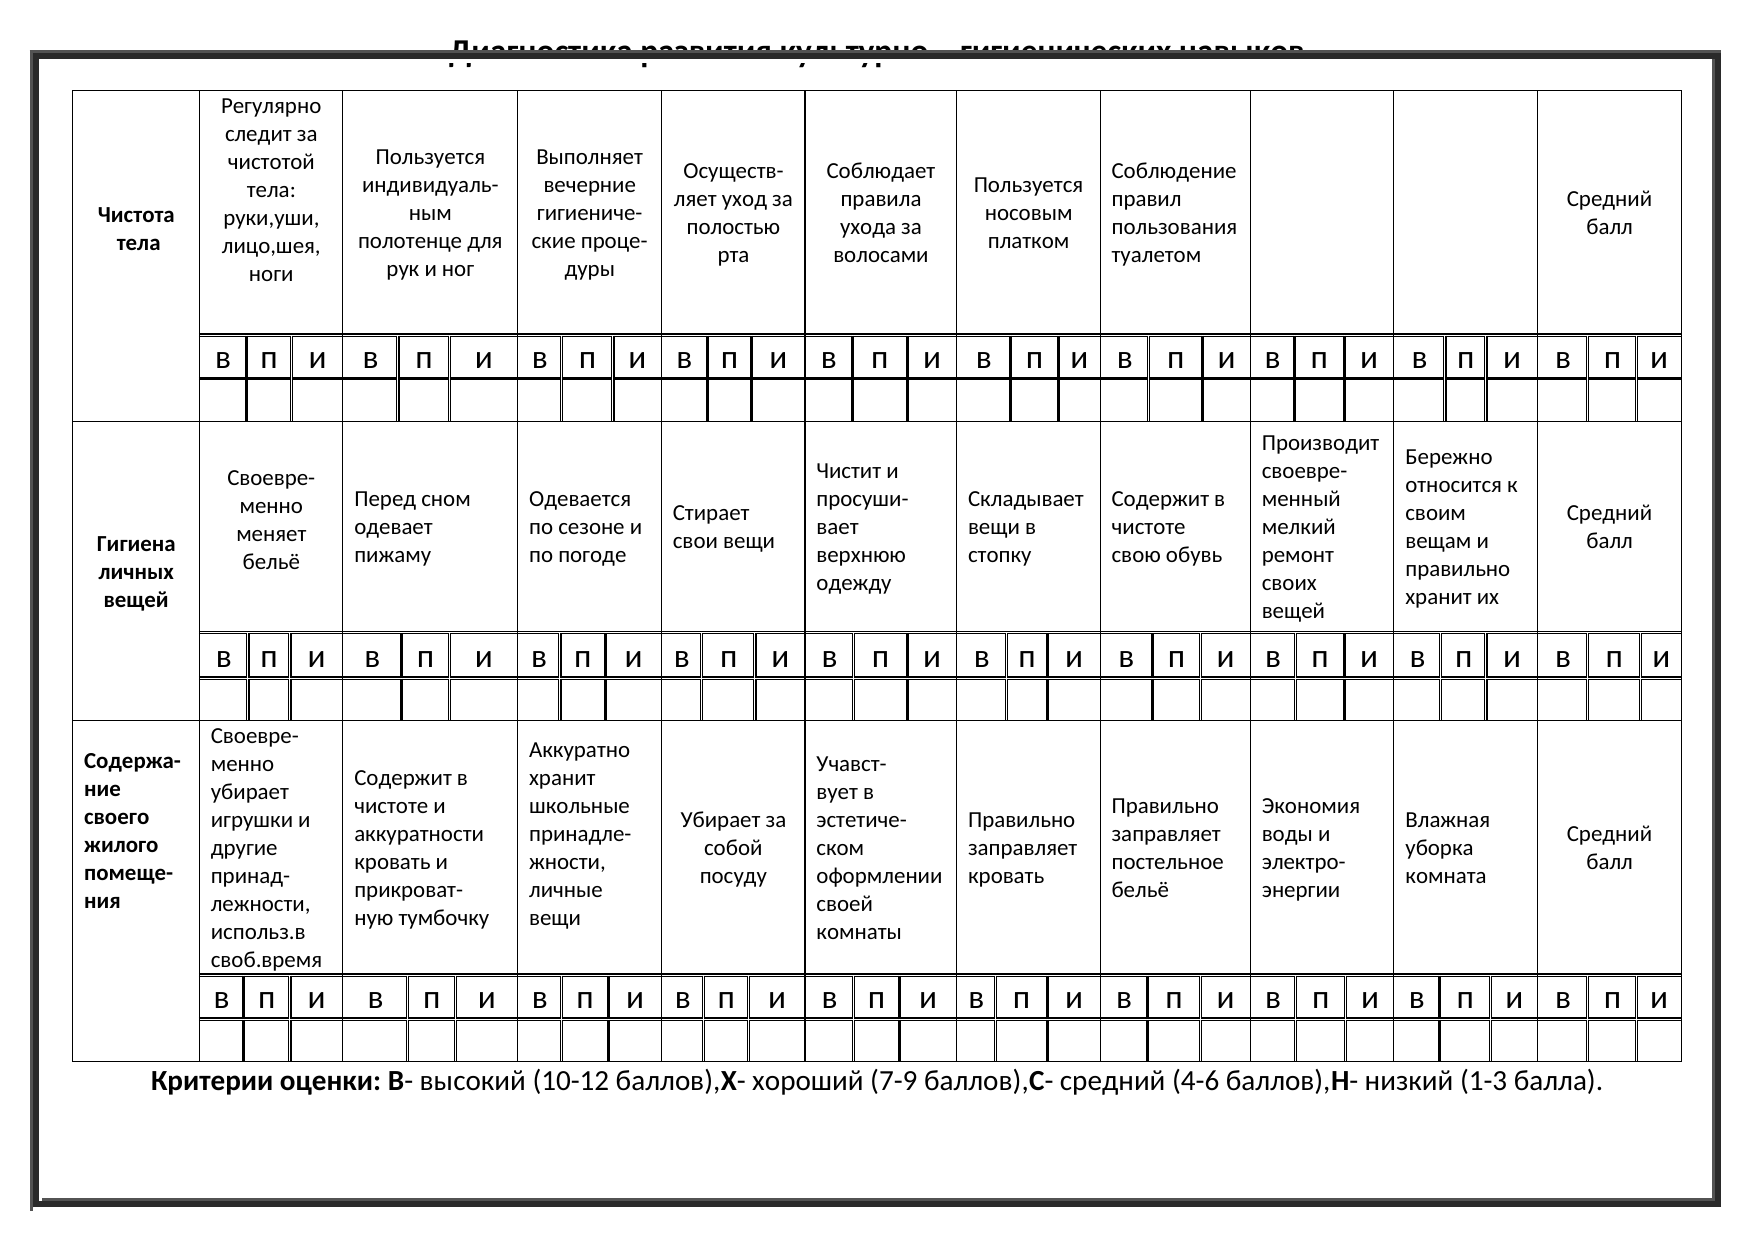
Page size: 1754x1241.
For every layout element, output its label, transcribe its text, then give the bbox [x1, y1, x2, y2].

table_cell [1488, 680, 1537, 720]
table_cell Стирает свои вещи [662, 422, 804, 631]
table_cell [610, 1021, 661, 1061]
table_cell Убирает за собой посуду [662, 721, 804, 973]
table_cell в [1101, 337, 1147, 377]
table_cell и [753, 337, 804, 377]
table_cell п [1008, 634, 1046, 676]
table_cell [1346, 680, 1393, 720]
table_cell [343, 680, 400, 720]
table_cell [1150, 380, 1201, 421]
table_cell [1202, 680, 1250, 720]
table_cell [1008, 680, 1046, 720]
table_cell и [292, 634, 342, 676]
table_cell [997, 1021, 1046, 1061]
table_cell п [855, 977, 898, 1017]
table_cell [1638, 380, 1681, 421]
table_cell [662, 680, 700, 720]
table_cell п [409, 977, 454, 1017]
table_cell Содержа-ние своего жилого помеще- ния [73, 721, 199, 1061]
table_cell [1296, 380, 1343, 421]
table_cell [753, 380, 804, 421]
table_cell п [562, 634, 604, 676]
table_cell п [1589, 977, 1635, 1017]
table_cell [343, 380, 396, 421]
table_cell п [1589, 337, 1635, 377]
table_cell и [1204, 337, 1250, 377]
table_cell и [1346, 337, 1393, 377]
table_cell [1447, 380, 1484, 421]
table_cell [750, 1021, 804, 1061]
table_cell [1049, 1021, 1100, 1061]
table_cell [901, 1021, 956, 1061]
table_cell в [200, 337, 245, 377]
table_cell п [1447, 337, 1484, 377]
table_cell [909, 380, 956, 421]
table_cell п [1154, 634, 1199, 676]
table_cell в [1538, 634, 1586, 676]
table_cell [957, 1021, 994, 1061]
table_cell [662, 380, 706, 421]
table_cell [855, 680, 906, 720]
table_cell п [854, 337, 906, 377]
table_cell [293, 380, 342, 421]
table_cell и [615, 337, 661, 377]
table_cell Своевре-менно меняет бельё [200, 422, 342, 631]
table_cell [1204, 380, 1250, 421]
table_cell [1101, 380, 1147, 421]
table_header Пользуется индивидуаль-ным полотенце для рук и ног [343, 91, 517, 333]
table_cell п [1297, 634, 1343, 676]
table_cell и [292, 977, 342, 1017]
table_cell [957, 380, 1009, 421]
table_header Выполняет вечерние гигиениче-ские проце-дуры [518, 91, 661, 333]
table_cell [662, 1021, 702, 1061]
table_cell в [518, 634, 558, 676]
table_cell и [451, 634, 517, 676]
table_header [1251, 91, 1393, 333]
table_cell п [1012, 337, 1057, 377]
table_cell [806, 680, 852, 720]
table_cell [1049, 680, 1100, 720]
table_cell Бережно относится к своим вещам и правильно хранит их [1394, 422, 1537, 631]
table_cell в [343, 337, 396, 377]
table_cell [709, 380, 750, 421]
table_cell [1202, 1021, 1250, 1061]
table_header Осуществ-ляет уход за полостью рта [662, 91, 804, 333]
table_cell [248, 380, 290, 421]
table_cell [1538, 1021, 1586, 1061]
table_cell в [1101, 977, 1146, 1017]
table_cell в [1251, 634, 1294, 676]
table_cell [1149, 1021, 1199, 1061]
table_cell п [1297, 977, 1344, 1017]
table_cell [957, 680, 1005, 720]
table_cell в [1538, 977, 1586, 1017]
table_cell [292, 680, 342, 720]
table_cell [1154, 680, 1199, 720]
table_cell в [662, 634, 700, 676]
table_header Соблюдение правил пользования туалетом [1101, 91, 1250, 333]
table_cell в [1251, 977, 1294, 1017]
table_cell и [1638, 977, 1681, 1017]
table_cell [757, 680, 804, 720]
table_cell [451, 380, 517, 421]
table_cell и [607, 634, 661, 676]
table_cell [292, 1021, 342, 1061]
table_cell [1589, 1021, 1635, 1061]
table_cell [200, 380, 245, 421]
table_cell п [403, 634, 448, 676]
table_cell [1251, 380, 1293, 421]
table_cell в [1394, 634, 1439, 676]
table_cell Производит своевре-менный мелкий ремонт своих вещей [1251, 422, 1393, 631]
table_cell и [750, 977, 804, 1017]
table_cell [245, 1021, 288, 1061]
table_cell п [705, 977, 747, 1017]
table_cell в [200, 634, 246, 676]
table_cell [563, 380, 611, 421]
table_cell [1394, 680, 1439, 720]
table_cell п [563, 977, 607, 1017]
table_cell Перед сном одевает пижаму [343, 422, 517, 631]
table_cell и [451, 337, 517, 377]
table_cell в [806, 337, 851, 377]
table_cell п [1441, 977, 1489, 1017]
table_cell [518, 680, 558, 720]
text Диагностика развития культурно – гигиенических навыков [29, 29, 1724, 50]
table_cell в [662, 977, 702, 1017]
table_cell [563, 1021, 607, 1061]
table_cell в [1394, 977, 1438, 1017]
table_cell [1638, 1021, 1681, 1061]
table_cell в [1538, 337, 1586, 377]
table_cell Учавст- вует в эстетиче-ском оформлении своей комнаты [806, 721, 956, 973]
table_cell [1441, 1021, 1489, 1061]
table_cell [1442, 680, 1484, 720]
table_cell [1589, 680, 1639, 720]
table_cell и [1347, 977, 1393, 1017]
table_cell в [957, 634, 1005, 676]
table_cell в [662, 337, 706, 377]
table_cell [1251, 1021, 1294, 1061]
table_cell [1346, 380, 1393, 421]
table_cell и [1492, 977, 1537, 1017]
table_cell Средний балл [1538, 422, 1681, 631]
table_cell в [1394, 337, 1443, 377]
table_cell Содержит в чистоте свою обувь [1101, 422, 1250, 631]
table_cell [705, 1021, 747, 1061]
table_cell [909, 680, 956, 720]
table_cell и [1346, 634, 1393, 676]
table_cell [1538, 380, 1586, 421]
table_cell Влажная уборка комната [1394, 721, 1537, 973]
table_cell [806, 380, 851, 421]
table_cell п [1149, 977, 1199, 1017]
table_cell п [1442, 634, 1484, 676]
table_cell и [1642, 634, 1681, 676]
table_cell п [250, 634, 288, 676]
table_cell [1060, 380, 1100, 421]
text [42, 70, 1712, 1098]
table_cell Средний балл [1538, 721, 1681, 973]
table_cell [1101, 1021, 1146, 1061]
table_cell [250, 680, 288, 720]
table_cell и [1202, 634, 1250, 676]
table_cell [855, 1021, 898, 1061]
table_cell п [997, 977, 1046, 1017]
table_cell [1642, 680, 1681, 720]
table_cell [615, 380, 661, 421]
table_cell п [855, 634, 906, 676]
table_cell и [909, 337, 956, 377]
table_cell [1297, 680, 1343, 720]
table_cell [1538, 680, 1586, 720]
table_cell в [1101, 634, 1151, 676]
table_cell п [1150, 337, 1201, 377]
table_cell Содержит в чистоте и аккуратности кровать и прикроват- ную тумбочку [343, 721, 517, 973]
table_cell [200, 1021, 242, 1061]
table_cell [806, 1021, 852, 1061]
table_cell [1492, 1021, 1537, 1061]
table_cell в [806, 634, 852, 676]
table_cell [1101, 680, 1151, 720]
table_cell и [909, 634, 956, 676]
table_cell Одевается по сезоне и по погоде [518, 422, 661, 631]
table_header Регулярно следит за чистотой тела: руки,уши, лицо,шея, ноги [200, 91, 342, 333]
table_cell и [457, 977, 517, 1017]
table_header Чистота тела [73, 91, 199, 421]
table_header [1394, 91, 1537, 333]
table_cell [1488, 380, 1537, 421]
table_cell [451, 680, 517, 720]
table_cell [607, 680, 661, 720]
table_header Соблюдает правила ухода за волосами [806, 91, 956, 333]
table_cell в [518, 977, 560, 1017]
table_cell в [957, 977, 994, 1017]
table_cell и [1488, 634, 1537, 676]
table_cell Правильно заправляет кровать [957, 721, 1100, 973]
table_cell п [400, 337, 448, 377]
table_cell п [1296, 337, 1343, 377]
table_cell и [1060, 337, 1100, 377]
table_cell в [957, 337, 1009, 377]
table_cell Чистит и просуши-вает верхнюю одежду [806, 422, 956, 631]
table_cell Гигиена личных вещей [73, 422, 199, 720]
table_cell и [1638, 337, 1681, 377]
table_cell в [343, 977, 406, 1017]
table_cell и [1202, 977, 1250, 1017]
table_cell п [703, 634, 753, 676]
table_cell [1394, 380, 1443, 421]
table_cell [1347, 1021, 1393, 1061]
table_cell [343, 1021, 406, 1061]
table_cell [1394, 1021, 1438, 1061]
table_cell и [1488, 337, 1537, 377]
table_cell [1297, 1021, 1344, 1061]
table_cell Аккуратно хранит школьные принадле-жности, личные вещи [518, 721, 661, 973]
table_cell в [200, 977, 242, 1017]
table_cell [518, 380, 560, 421]
table_cell [400, 380, 448, 421]
table_cell п [245, 977, 288, 1017]
table_cell [403, 680, 448, 720]
table_cell [1012, 380, 1057, 421]
table_cell [1589, 380, 1635, 421]
table_cell п [709, 337, 750, 377]
table_cell [562, 680, 604, 720]
table_cell Своевре-менно убирает игрушки и другие принад-лежности, использ.в своб.время [200, 721, 342, 973]
table_cell в [518, 337, 560, 377]
table_cell [703, 680, 753, 720]
table_cell [200, 680, 246, 720]
table_cell в [1251, 337, 1293, 377]
table_cell [409, 1021, 454, 1061]
table_cell [1251, 680, 1294, 720]
table_cell и [1049, 634, 1100, 676]
table_cell и [1049, 977, 1100, 1017]
table_cell п [1589, 634, 1639, 676]
table_cell Правильно заправляет постельное бельё [1101, 721, 1250, 973]
table_cell п [563, 337, 611, 377]
table_cell в [806, 977, 852, 1017]
table_header Средний балл [1538, 91, 1681, 333]
table_cell п [248, 337, 290, 377]
table_cell и [901, 977, 956, 1017]
table_header Пользуется носовым платком [957, 91, 1100, 333]
table_cell [854, 380, 906, 421]
table_cell [518, 1021, 560, 1061]
table_cell и [610, 977, 661, 1017]
table_cell [457, 1021, 517, 1061]
table_cell и [757, 634, 804, 676]
table_cell и [293, 337, 342, 377]
table_cell Экономия воды и электро-энергии [1251, 721, 1393, 973]
table_cell в [343, 634, 400, 676]
table_cell Складывает вещи в стопку [957, 422, 1100, 631]
